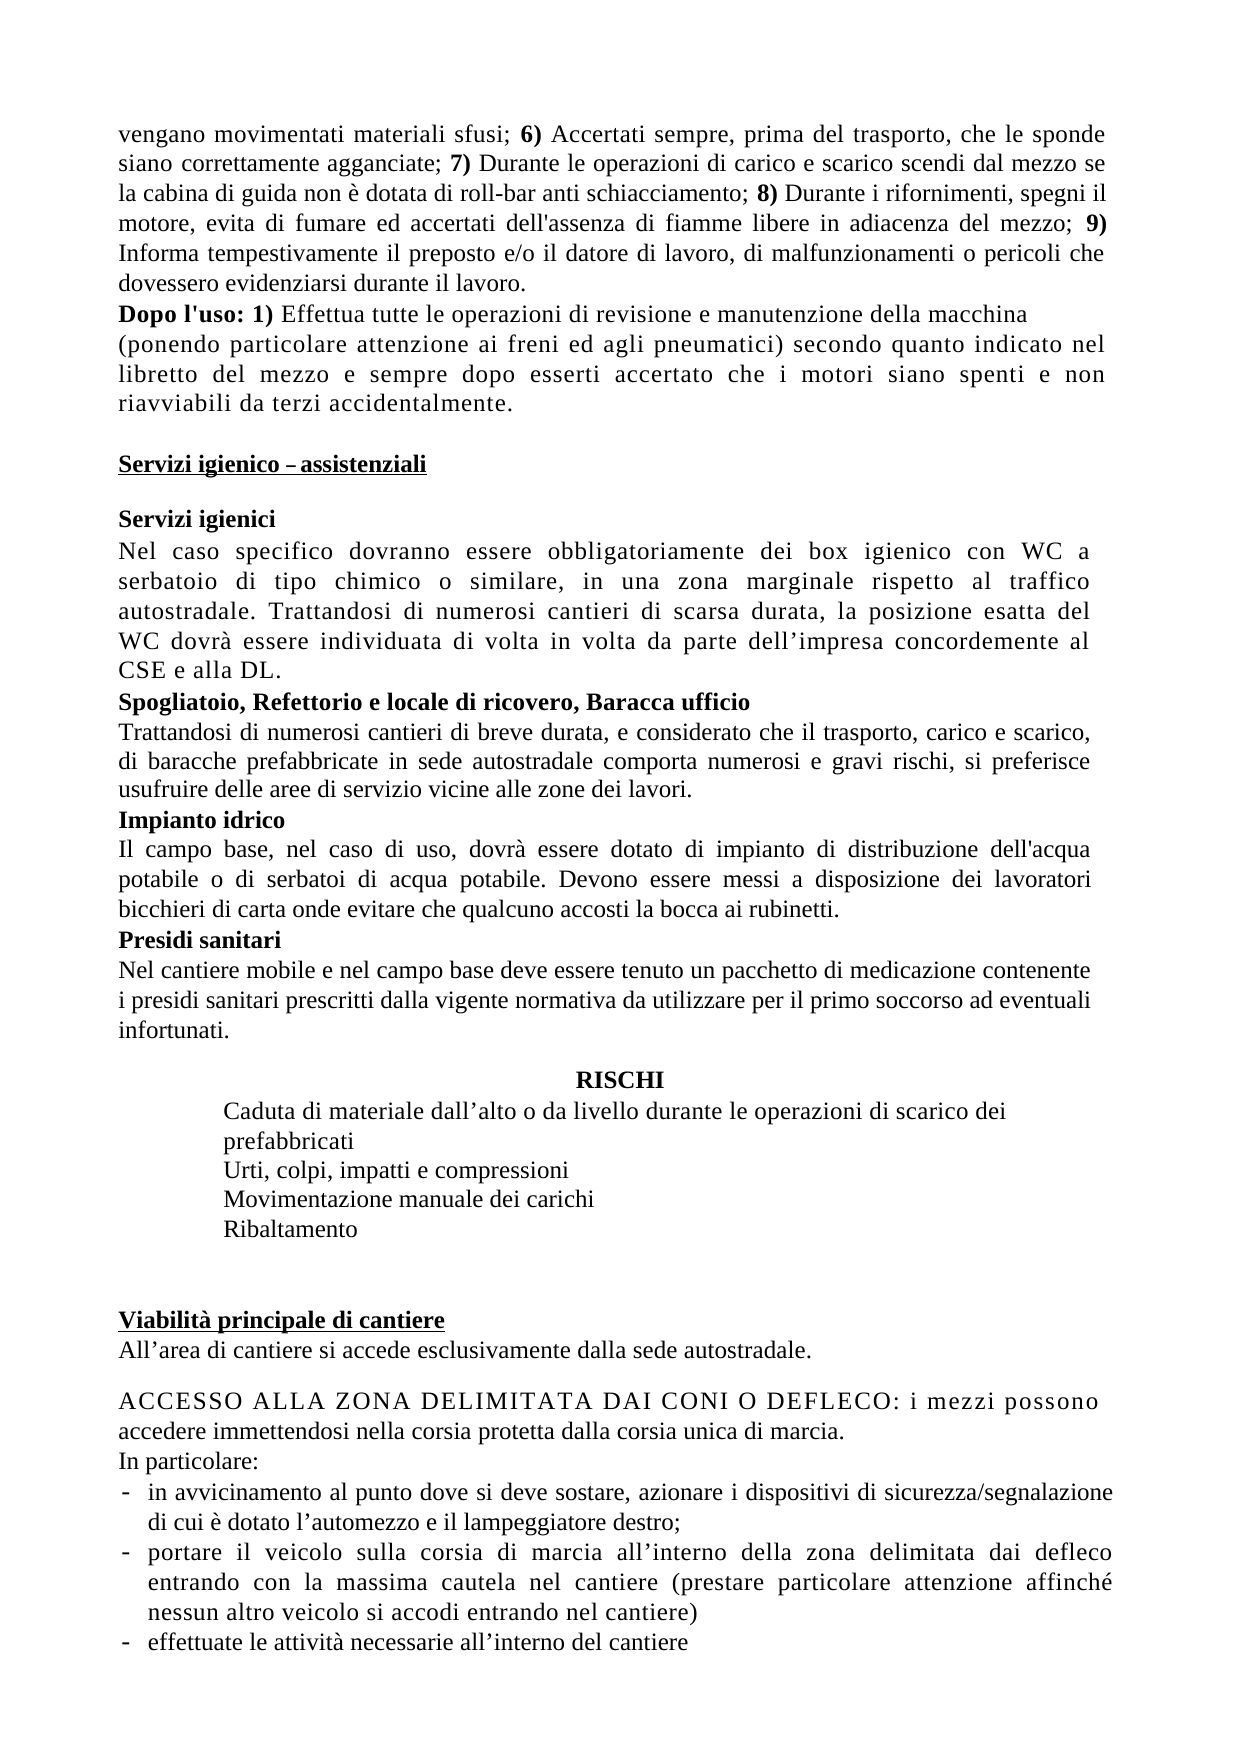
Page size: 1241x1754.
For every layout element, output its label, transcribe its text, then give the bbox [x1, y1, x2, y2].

text Movimentazione manuale dei carichi [223, 1185, 1122, 1213]
text Dopo l'uso: 1) Effettua tutte le operazioni di revisione e manutenzione della macchina [118, 299, 1122, 329]
subtitle Servizi igienico – assistenziali [118, 449, 1122, 478]
text In particolare: [118, 1446, 1122, 1476]
subtitle Viabilità principale di cantiere [118, 1306, 1122, 1335]
list effettuate le attività necessarie all’interno del cantiere [118, 1626, 1114, 1656]
text Impianto idrico [118, 806, 1122, 834]
text Ribaltamento [223, 1214, 1122, 1244]
text ACCESSO ALLA ZONA DELIMITATA DAI CONI O DEFLECO: i mezzi possono [118, 1386, 1122, 1416]
text Il campo base, nel caso di uso, dovrà essere dotato di impianto di distribuzione dell'acqua potabile o di serbatoi di acqua potabile. Devono essere messi a disposizione dei lavoratori bicchieri di carta onde evitare che qualcuno accosti la bocca ai rubinetti. [118, 834, 1092, 923]
text All’area di cantiere si accede esclusivamente dalla sede autostradale. [118, 1335, 1122, 1364]
text Urti, colpi, impatti e compressioni [223, 1155, 1122, 1185]
text RISCHI [118, 1066, 1122, 1094]
text accedere immettendosi nella corsia protetta dalla corsia unica di marcia. [118, 1416, 1122, 1446]
text Nel caso specifico dovranno essere obbligatoriamente dei box igienico con WC a serbatoio di tipo chimico o similare, in una zona marginale rispetto al traffico autostradale. Trattandosi di numerosi cantieri di scarsa durata, la posizione esatta del WC dovrà essere individuata di volta in volta da parte dell’impresa concordemente al CSE e alla DL. [118, 536, 1092, 685]
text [118, 118, 1107, 297]
text (ponendo particolare attenzione ai freni ed agli pneumatici) secondo quanto indicato nel libretto del mezzo e sempre dopo esserti accertato che i motori siano spenti e non riavviabili da terzi accidentalmente. [118, 329, 1107, 417]
text Spogliatoio, Refettorio e locale di ricovero, Baracca ufficio [118, 688, 1122, 716]
text Trattandosi di numerosi cantieri di breve durata, e considerato che il trasporto, carico e scarico, di baracche prefabbricate in sede autostradale comporta numerosi e gravi rischi, si preferisce usufruire delle aree di servizio vicine alle zone dei lavori. [118, 717, 1092, 804]
text Caduta di materiale dall’alto o da livello durante le operazioni di scarico dei prefabbricati [223, 1095, 1122, 1155]
list in avvicinamento al punto dove si deve sostare, azionare i dispositivi di sicurezza/segnalazione di cui è dotato l’automezzo e il lampeggiatore destro; [118, 1476, 1114, 1536]
list portare il veicolo sulla corsia di marcia all’interno della zona delimitata dai defleco entrando con la massima cautela nel cantiere (prestare particolare attenzione affinché nessun altro veicolo si accodi entrando nel cantiere) [118, 1536, 1114, 1626]
text Servizi igienici [118, 505, 1122, 533]
text Presidi sanitari [118, 926, 1122, 954]
text Nel cantiere mobile e nel campo base deve essere tenuto un pacchetto di medicazione contenente i presidi sanitari prescritti dalla vigente normativa da utilizzare per il primo soccorso ad eventuali infortunati. [118, 954, 1092, 1044]
